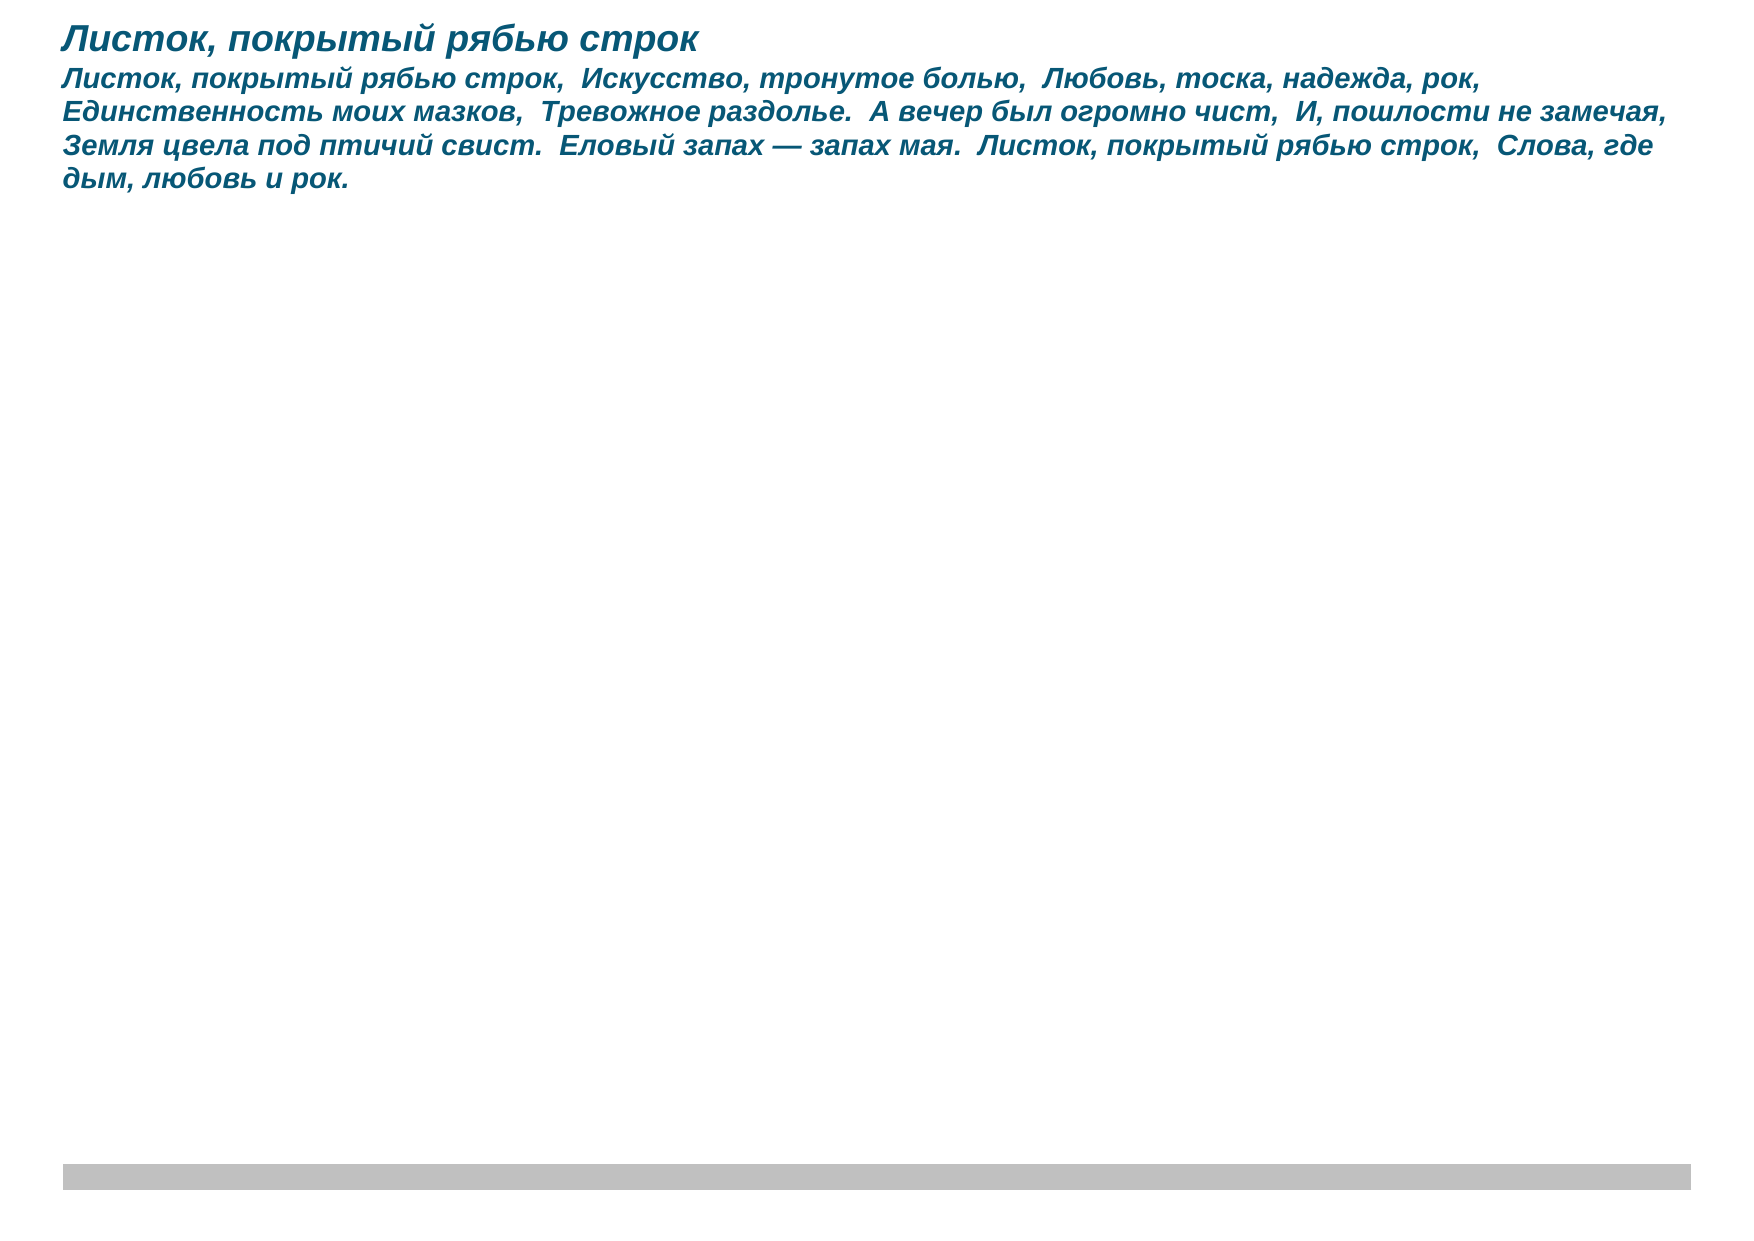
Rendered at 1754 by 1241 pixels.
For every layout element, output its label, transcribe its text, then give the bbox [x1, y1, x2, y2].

text Листок, покрытый рябью строк, [62, 61, 1691, 195]
subtitle Листок, покрытый рябью строк [62, 17, 1691, 60]
